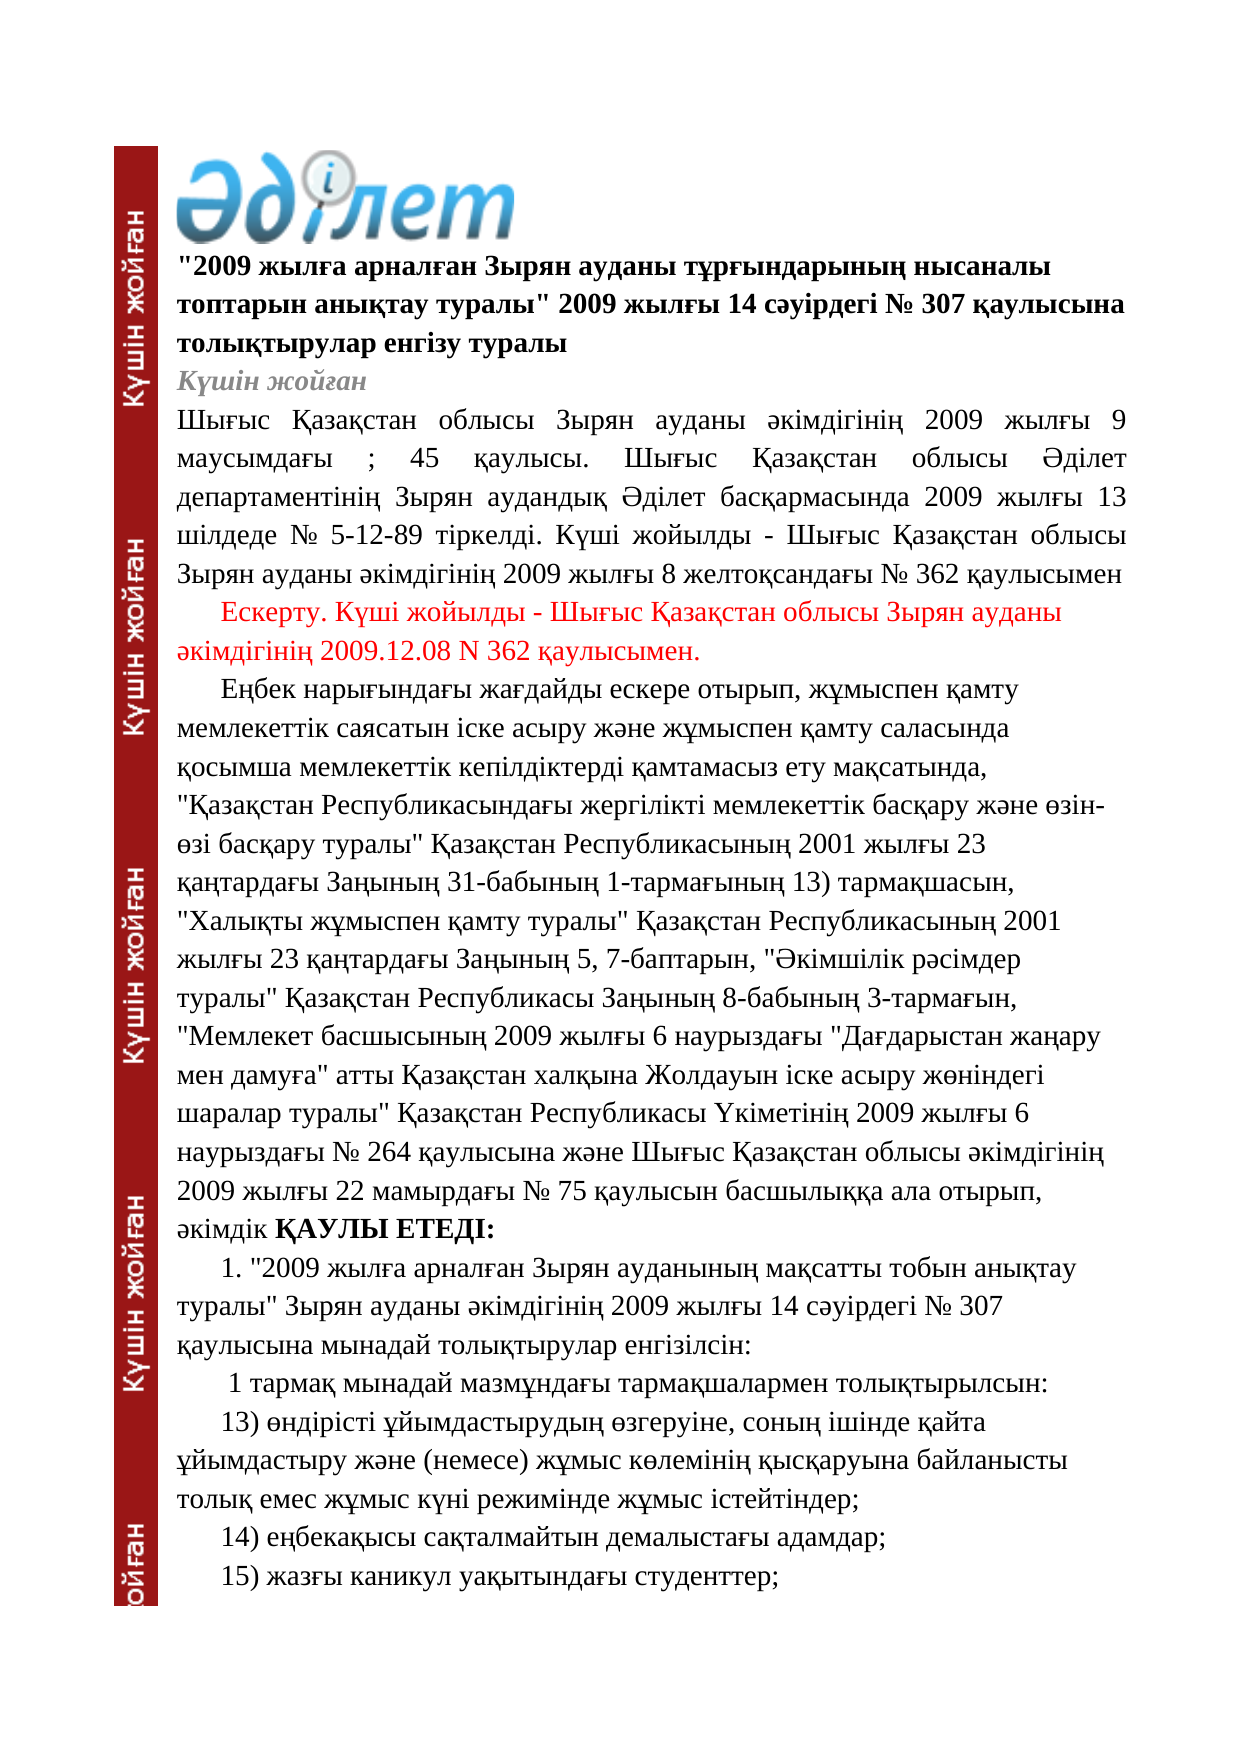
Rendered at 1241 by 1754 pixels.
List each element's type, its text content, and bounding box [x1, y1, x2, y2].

picture [114, 589, 158, 594]
text Күшін жойған [112, 363, 1128, 397]
picture [114, 146, 158, 248]
picture [114, 397, 158, 402]
picture [114, 358, 158, 363]
text Шығыс Қазақстан облысы Зырян ауданы әкімдігінің 2009 жылғы 9 маусымдағы ; 45 қаулысы. Шығыс Қазақстан облысы Әділет департаментінің Зырян аудандық Әділет басқармасында 2009 жылғы 13 шілдеде № 5-12-89 тіркелді. Күші жойылды - Шығыс Қазақстан облысы Зырян ауданы әкімдігінің 2009 жылғы 8 желтоқсандағы № 362 қаулысымен [112, 402, 1128, 589]
text "2009 жылға арналған Зырян ауданы тұрғындарының нысаналы топтарын анықтау туралы" 2009 жылғы 14 сәуірдегі № 307 қаулысына толықтырулар енгізу туралы [112, 248, 1128, 358]
picture [114, 1592, 158, 1606]
picture [176, 150, 515, 244]
